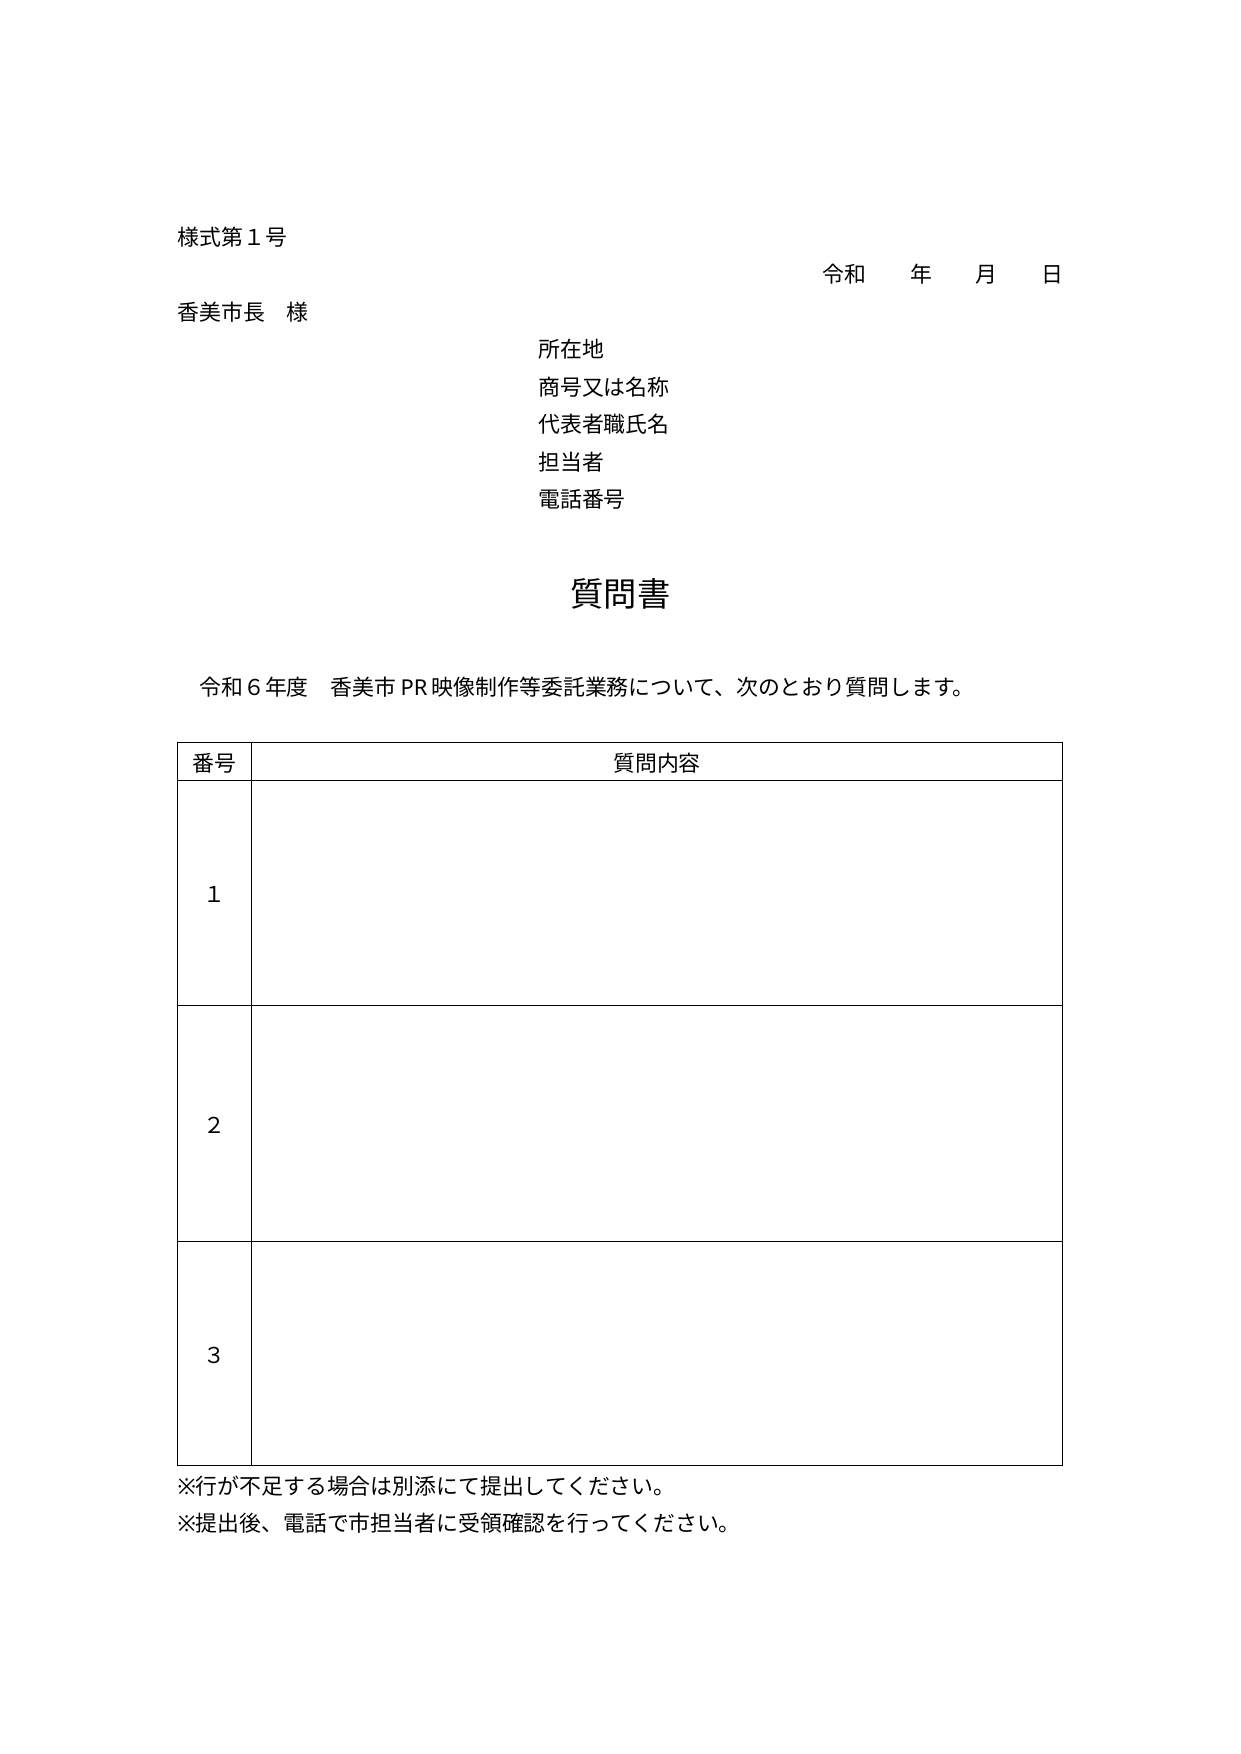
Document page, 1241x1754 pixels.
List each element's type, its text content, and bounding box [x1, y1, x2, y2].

text 商号又は名称 [177, 367, 1063, 404]
text 様式第１号 [177, 217, 1063, 254]
table_cell [252, 781, 1062, 1005]
text 令和 年 月 日 [177, 254, 1063, 292]
text 代表者職氏名 [177, 404, 1063, 442]
table_header 質問内容 [252, 743, 1062, 780]
text 電話番号 [177, 479, 1063, 517]
text ※提出後、電話で市担当者に受領確認を行ってください。 [177, 1504, 1063, 1541]
table_cell [252, 1242, 1062, 1465]
text 香美市長 様 [177, 292, 1063, 329]
text 令和６年度 香美市PR映像制作等委託業務について、次のとおり質問します。 [177, 667, 1063, 704]
table_cell ２ [178, 1006, 251, 1241]
table_cell [252, 1006, 1062, 1241]
text 所在地 [177, 329, 1063, 367]
table_cell １ [178, 781, 251, 1005]
table_header 番号 [178, 743, 251, 780]
table_cell ３ [178, 1242, 251, 1465]
text ※行が不足する場合は別添にて提出してください。 [177, 1466, 1063, 1504]
text 担当者 [177, 442, 1063, 479]
text 質問書 [177, 554, 1063, 629]
